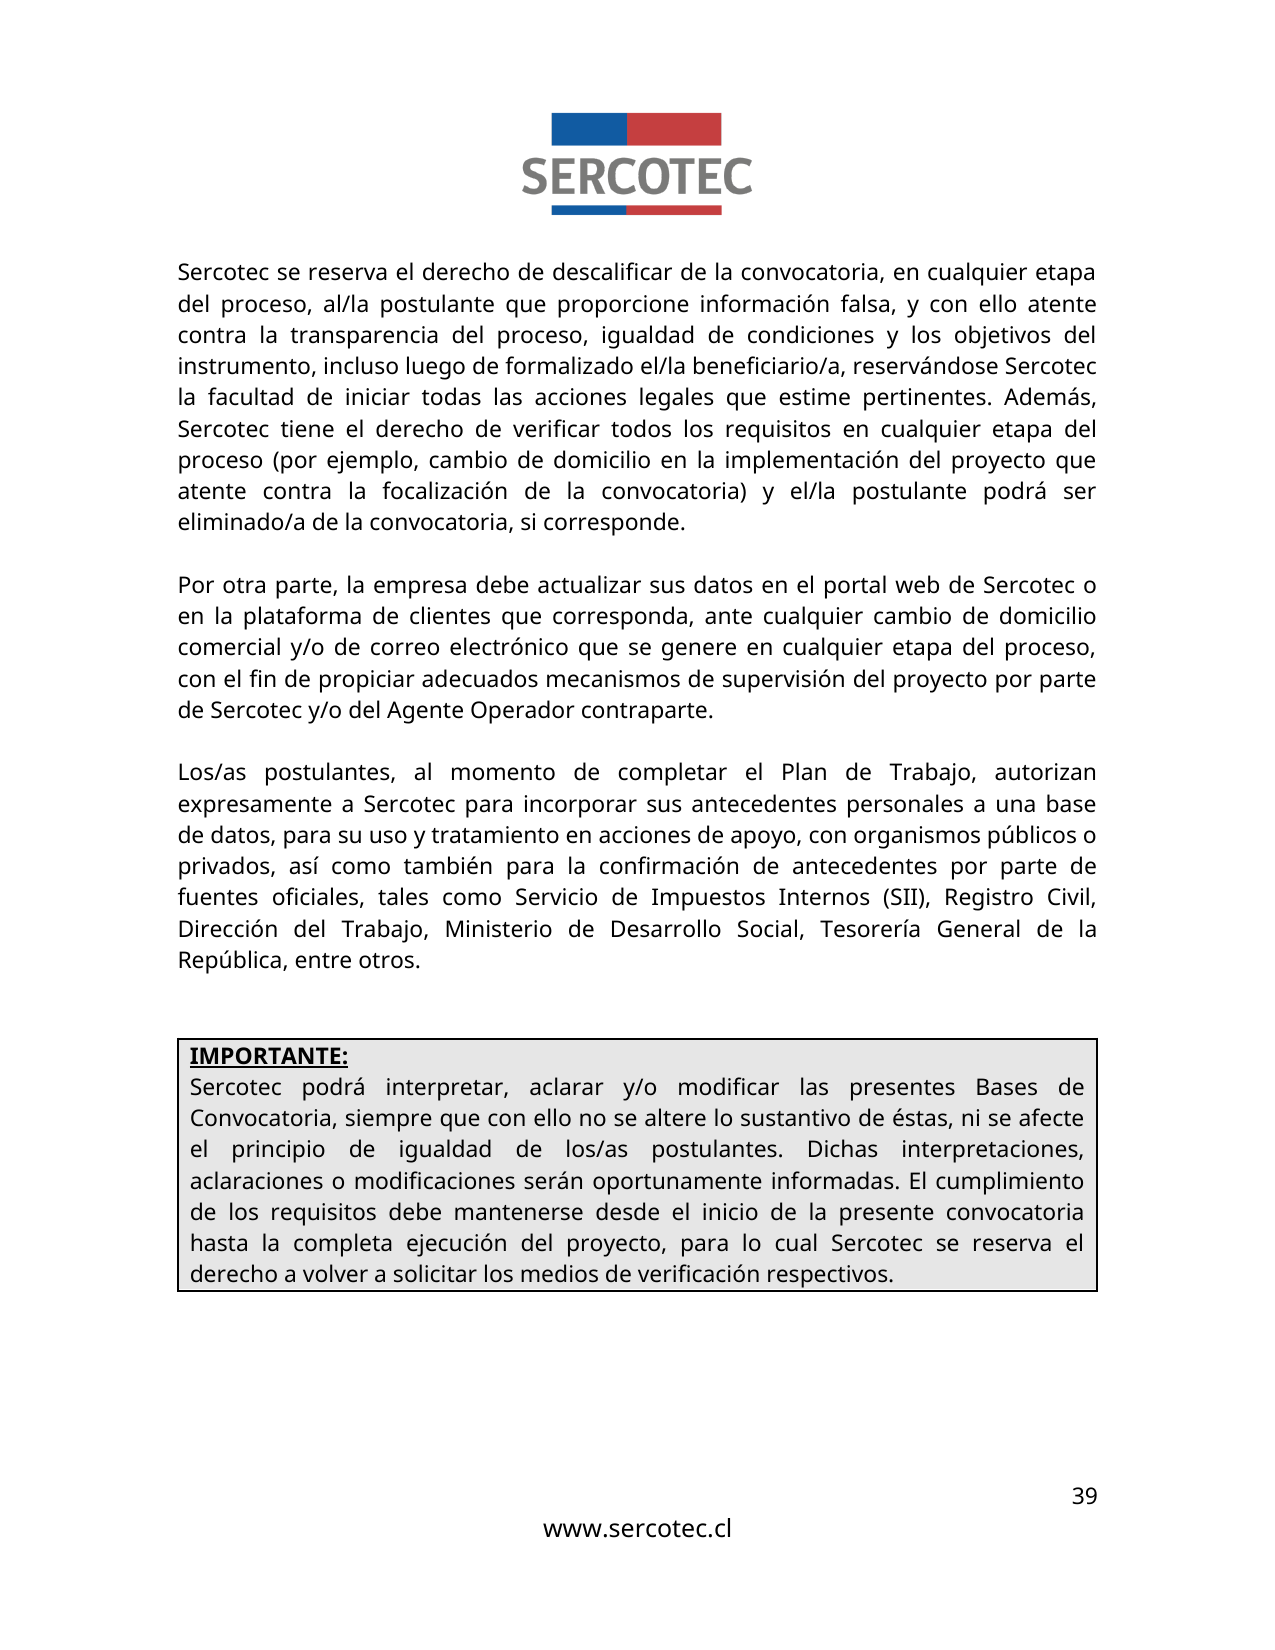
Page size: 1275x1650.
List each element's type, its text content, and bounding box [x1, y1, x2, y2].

text Por otra parte, la empresa debe actualizar sus datos en el portal web de Sercotec o en la plataforma de clientes que corresponda, ante cualquier cambio de domicilio comercial y/o de correo electrónico que se genere en cualquier etapa del proceso, con el fin de propiciar adecuados mecanismos de supervisión del proyecto por parte de Sercotec y/o del Agente Operador contraparte. [177, 569, 1098, 725]
text Sercotec se reserva el derecho de descalificar de la convocatoria, en cualquier etapa del proceso, al/la postulante que proporcione información falsa, y con ello atente contra la transparencia del proceso, igualdad de condiciones y los objetivos del instrumento, incluso luego de formalizado el/la beneficiario/a, reservándose Sercotec la facultad de iniciar todas las acciones legales que estime pertinentes. Además, Sercotec tiene el derecho de verificar todos los requisitos en cualquier etapa del proceso (por ejemplo, cambio de domicilio en la implementación del proyecto que atente contra la focalización de la convocatoria) y el/la postulante podrá ser eliminado/a de la convocatoria, si corresponde. [177, 256, 1098, 537]
table_header IMPORTANTE: Sercotec podrá interpretar, aclarar y/o modificar las presentes Bases de Convocatoria, siempre que con ello no se altere lo sustantivo de éstas, ni se afecte el principio de igualdad de los/as postulantes. Dichas interpretaciones, aclaraciones o modificaciones serán oportunamente informadas. El cumplimiento de los requisitos debe mantenerse desde el inicio de la presente convocatoria hasta la completa ejecución del proyecto, para lo cual Sercotec se reserva el derecho a volver a solicitar los medios de verificación respectivos. [179, 1040, 1096, 1289]
picture [512, 105, 763, 225]
text Los/as postulantes, al momento de completar el Plan de Trabajo, autorizan expresamente a Sercotec para incorporar sus antecedentes personales a una base de datos, para su uso y tratamiento en acciones de apoyo, con organismos públicos o privados, así como también para la confirmación de antecedentes por parte de fuentes oficiales, tales como Servicio de Impuestos Internos (SII), Registro Civil, Dirección del Trabajo, Ministerio de Desarrollo Social, Tesorería General de la República, entre otros. [177, 756, 1098, 975]
